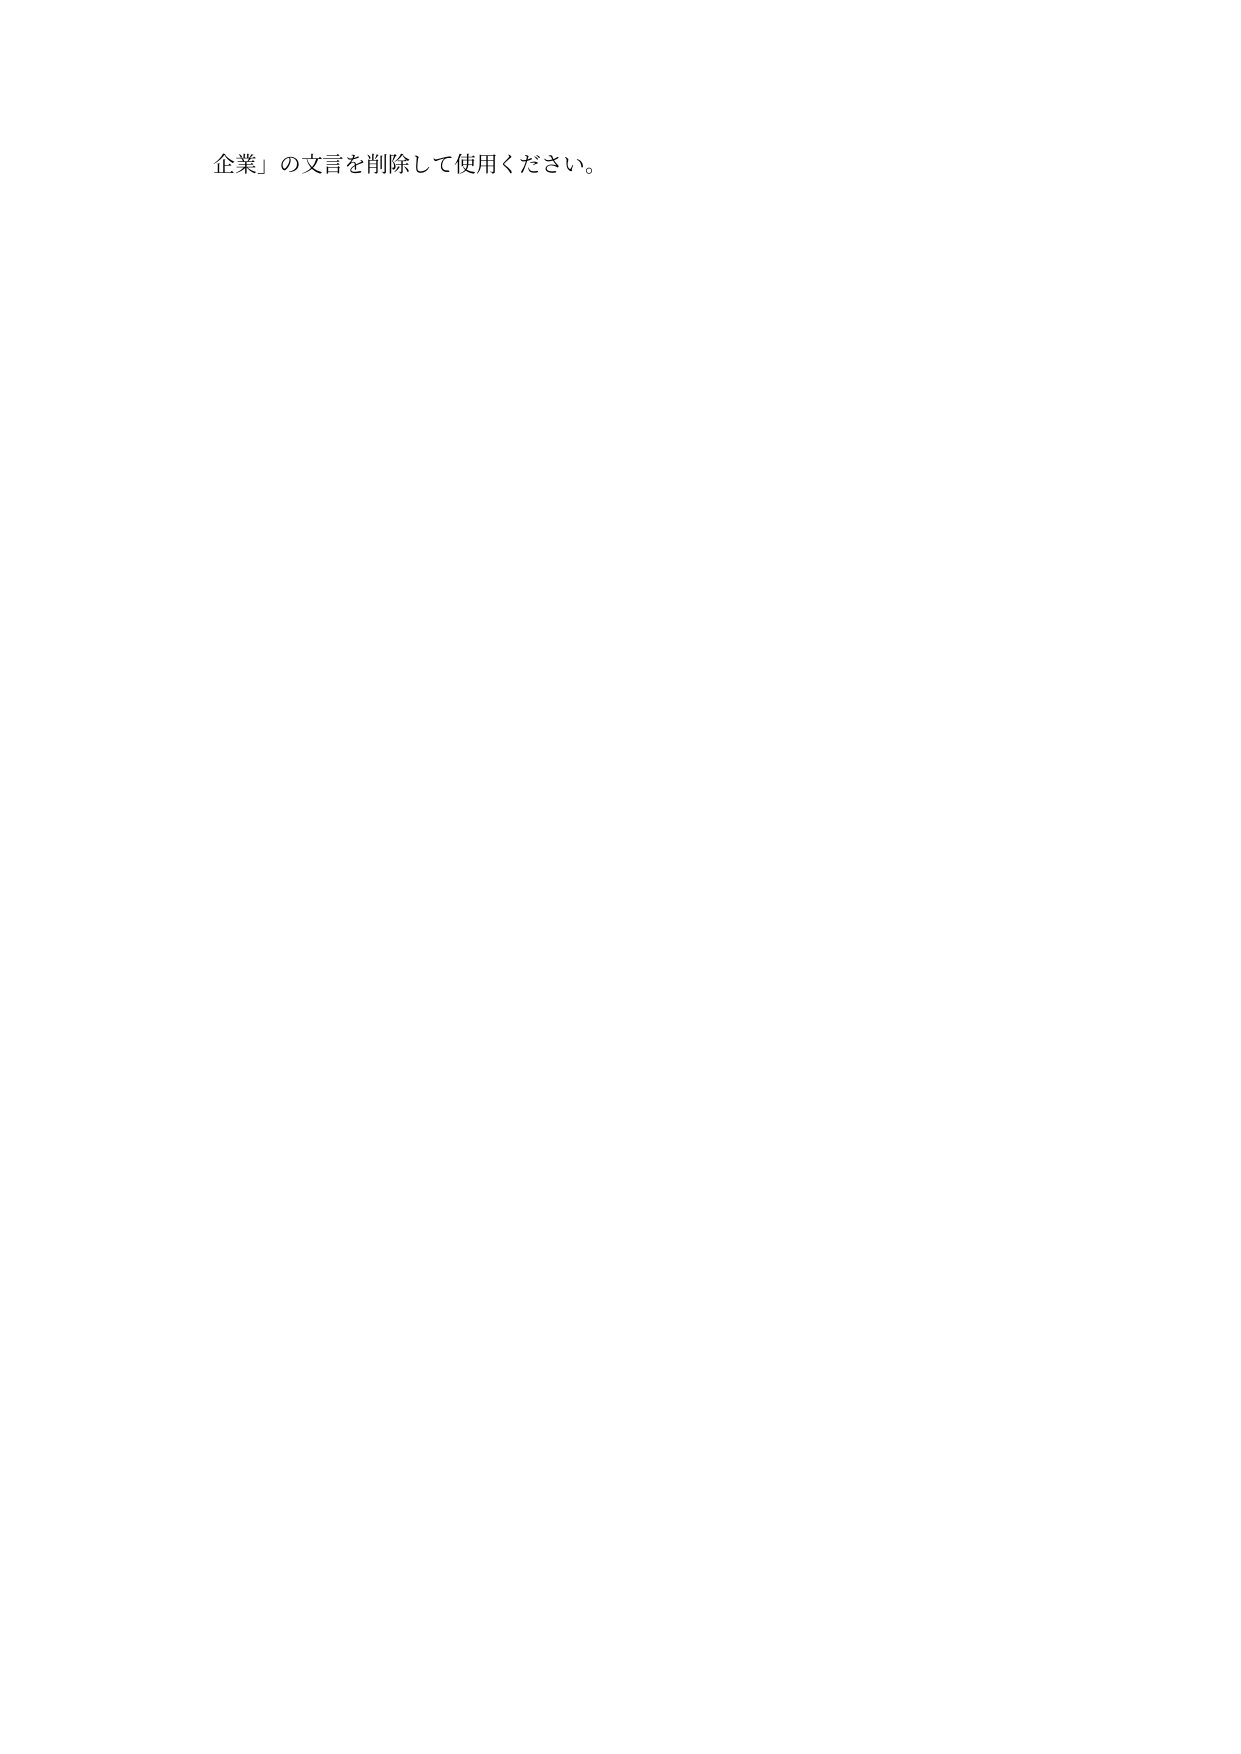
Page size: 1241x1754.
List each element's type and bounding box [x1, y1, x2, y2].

text [148, 148, 1092, 179]
